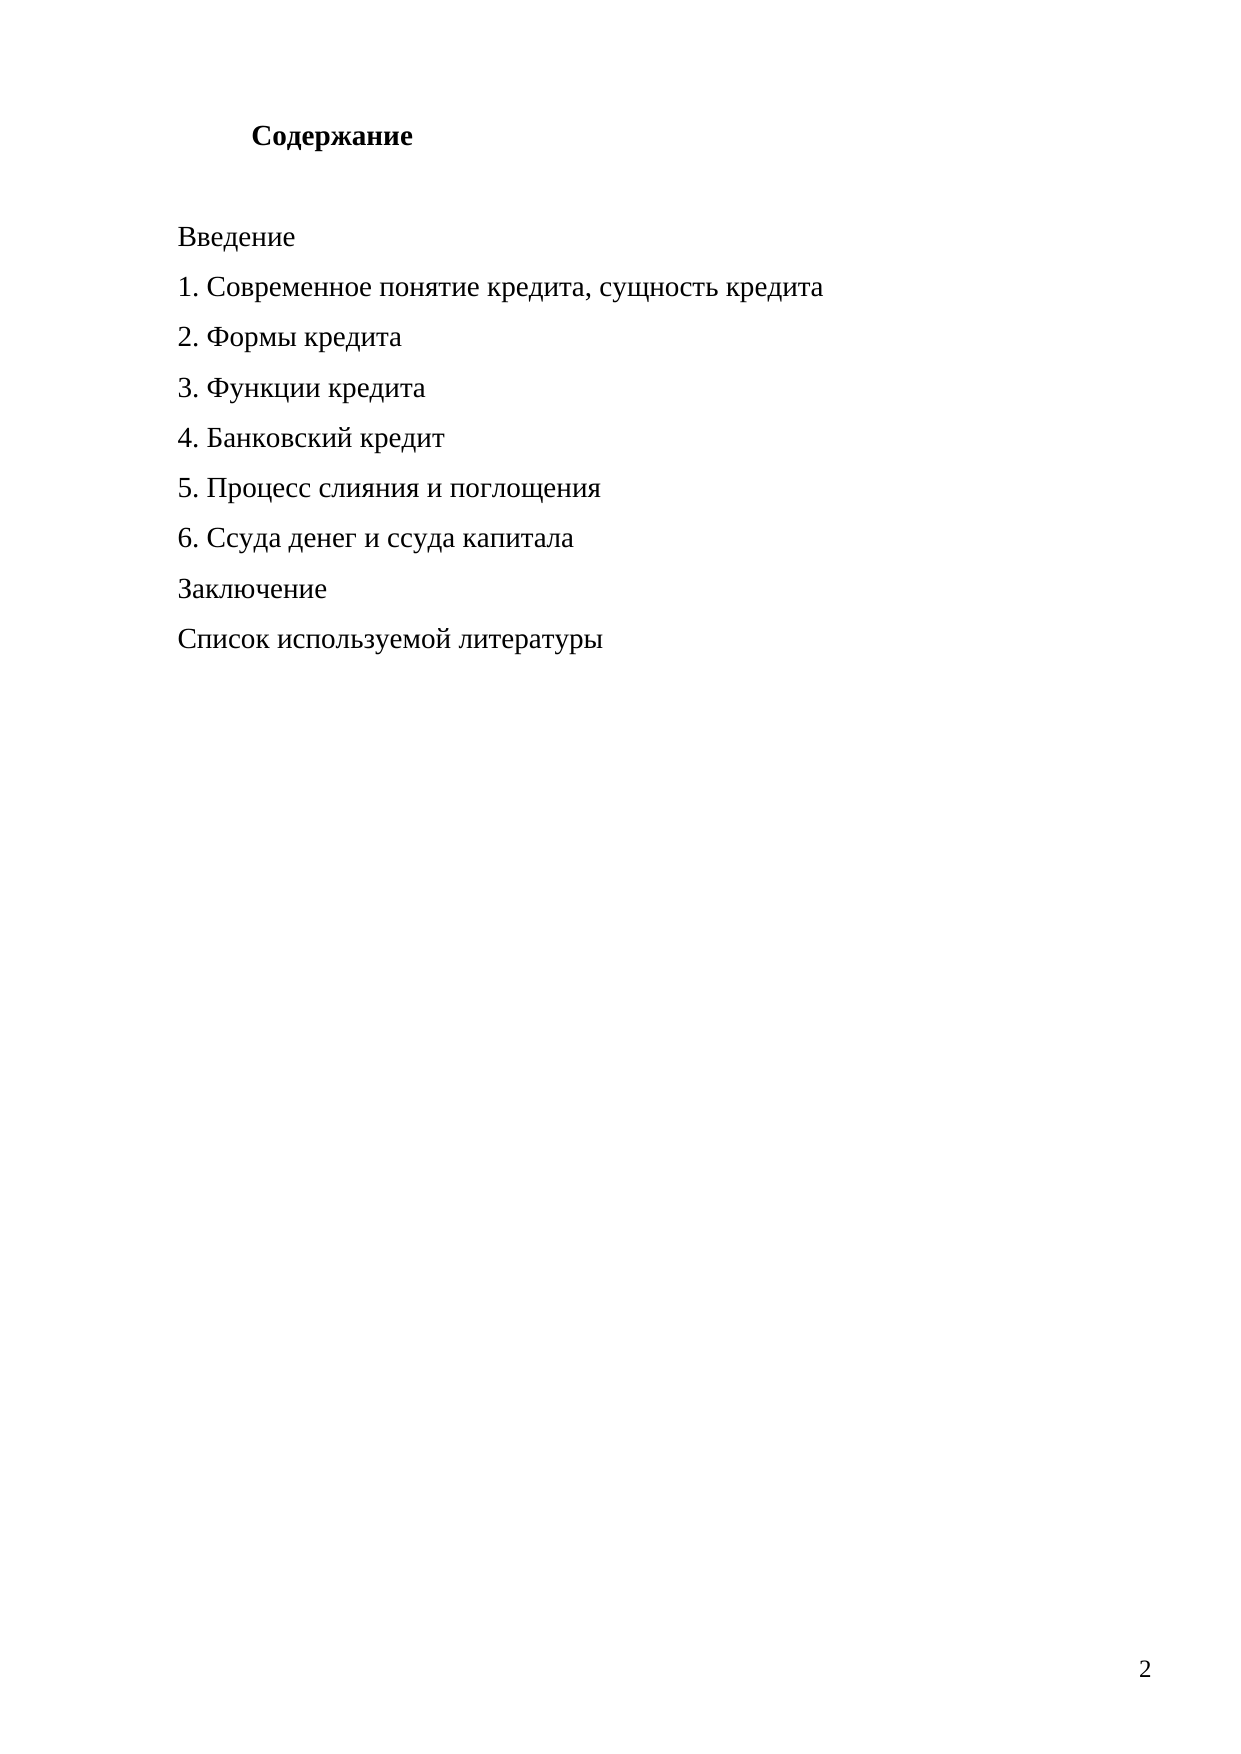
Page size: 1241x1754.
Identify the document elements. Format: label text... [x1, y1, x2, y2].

text Содержание [177, 118, 1152, 152]
text 6. Ссуда денег и ссуда капитала [177, 521, 1152, 554]
text 2. Формы кредита [177, 319, 1152, 353]
text 1. Современное понятие кредита, сущность кредита [177, 269, 1152, 303]
text 4. Банковский кредит [177, 420, 1152, 453]
text Введение [177, 219, 1152, 252]
text Список используемой литературы [177, 621, 1152, 655]
text Заключение [177, 571, 1152, 604]
text 3. Функции кредита [177, 370, 1152, 403]
text 5. Процесс слияния и поглощения [177, 470, 1152, 504]
